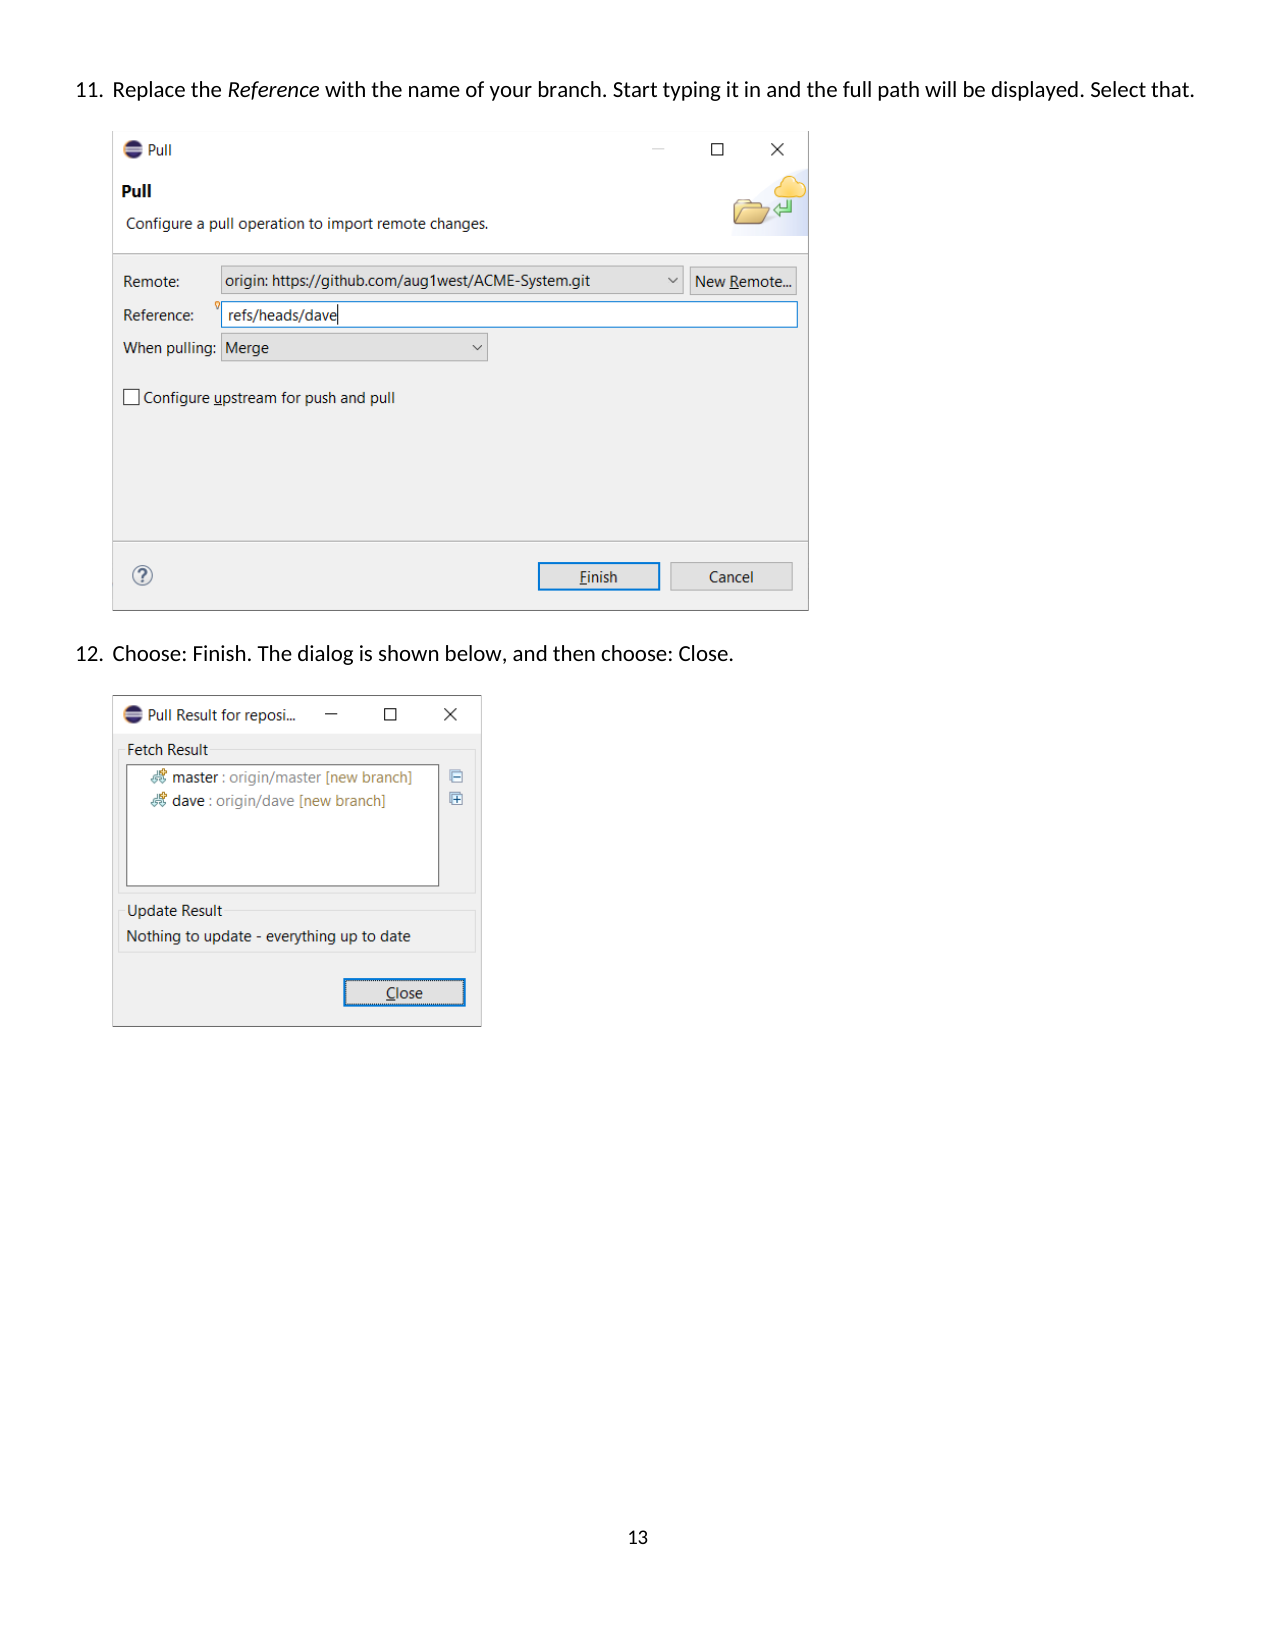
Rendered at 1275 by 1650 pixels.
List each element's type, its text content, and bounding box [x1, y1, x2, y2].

list Choose: Finish. The dialog is shown below, and then choose: Close. [75, 639, 1200, 667]
list Replace the Reference with the name of your branch. Start typing it in and the full path will be displayed. Select that. [75, 75, 1200, 103]
picture [112, 695, 482, 1027]
picture [112, 131, 809, 611]
